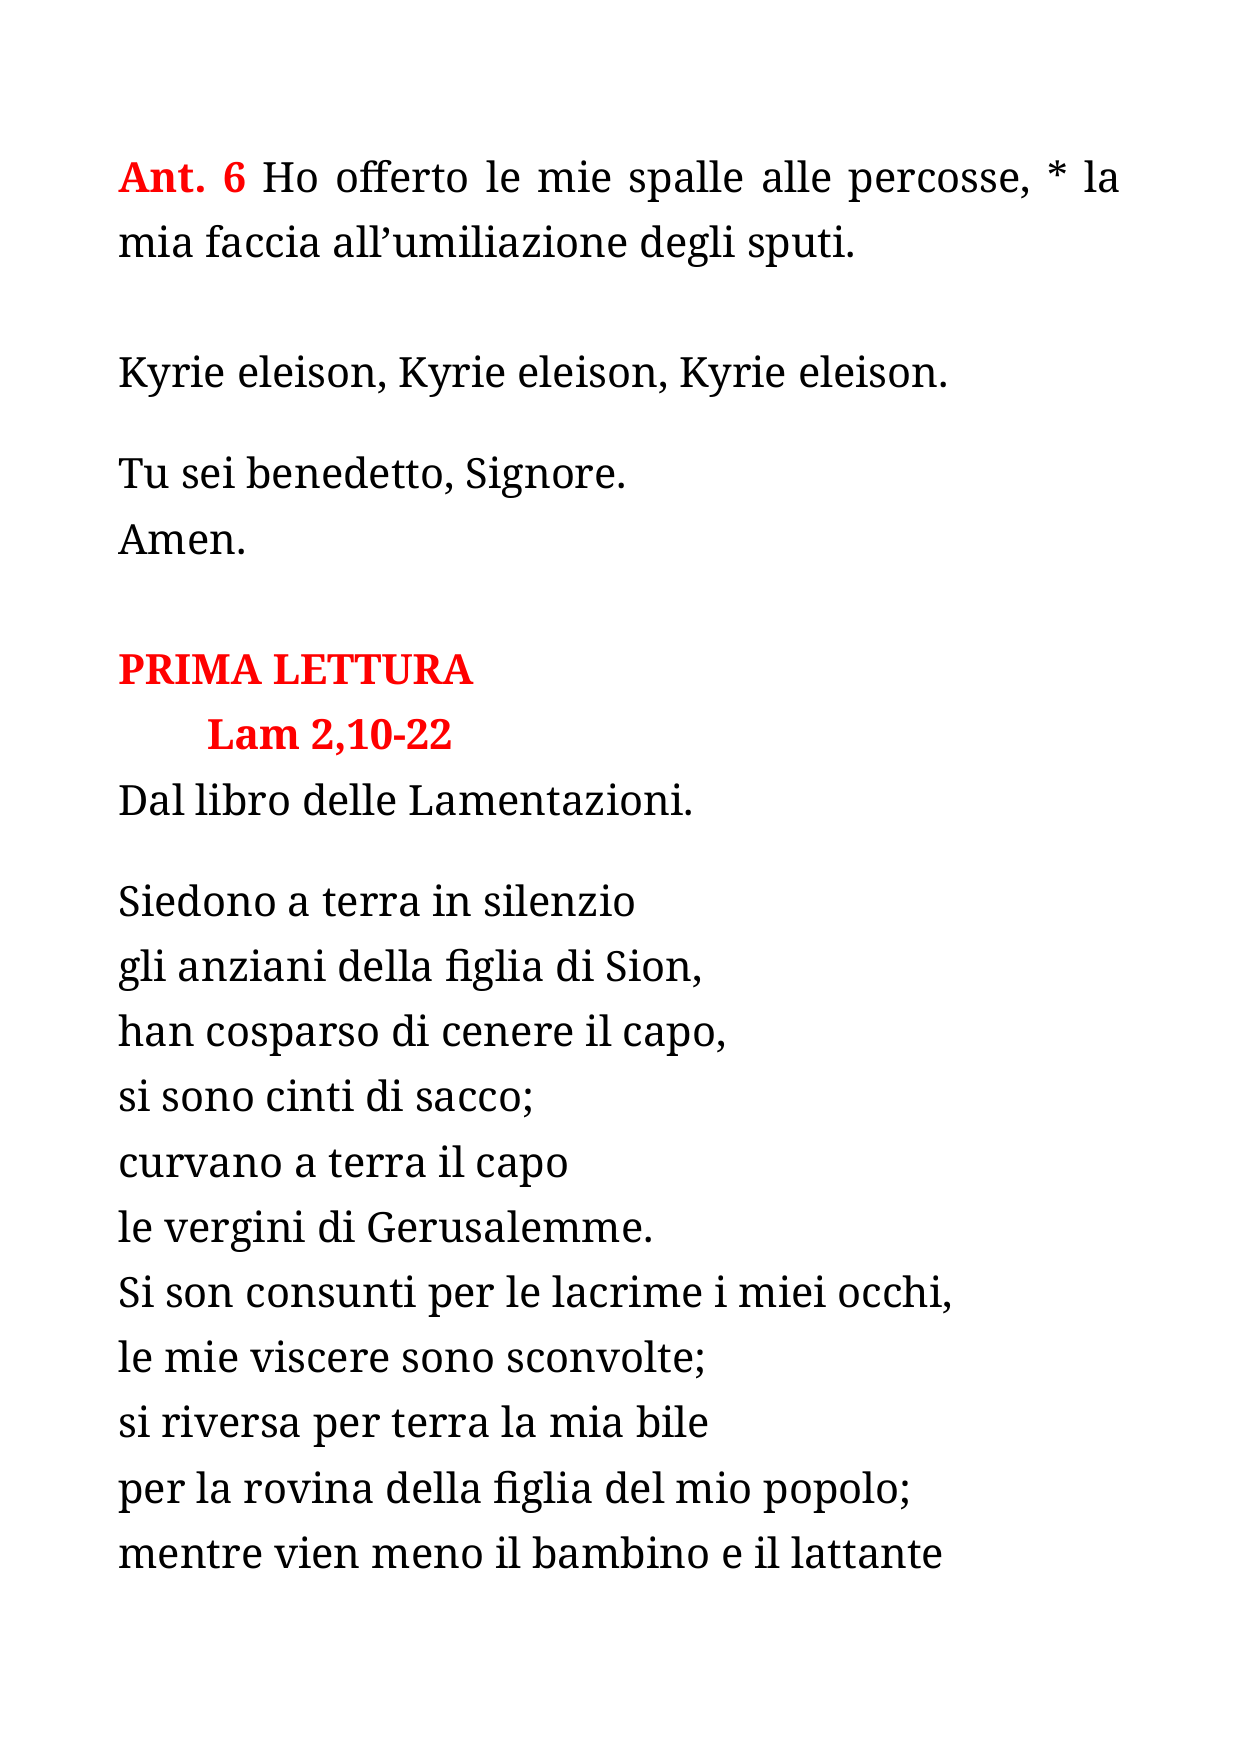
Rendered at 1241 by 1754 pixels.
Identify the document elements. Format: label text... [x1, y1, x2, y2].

text han cosparso di cenere il capo, [118, 1002, 1122, 1059]
text si riversa per terra la mia bile [118, 1393, 1122, 1450]
text PRIMA LETTURA Lam 2,10-22 [118, 640, 1122, 762]
text Siedono a terra in silenzio [118, 872, 1122, 928]
text Tu sei benedetto, Signore. [118, 444, 1122, 501]
text Ant. 6 Ho offerto le mie spalle alle percosse, * la mia faccia all’umiliazione degli sputi. [118, 148, 1122, 269]
text Si son consunti per le lacrime i miei occhi, [118, 1263, 1122, 1319]
text Amen. [118, 509, 1122, 566]
text per la rovina della figlia del mio popolo; [118, 1458, 1122, 1515]
text Kyrie eleison, Kyrie eleison, Kyrie eleison. [118, 343, 1122, 400]
text si sono cinti di sacco; [118, 1067, 1122, 1124]
text mentre vien meno il bambino e il lattante [118, 1524, 1122, 1580]
text gli anziani della figlia di Sion, [118, 937, 1122, 993]
text le mie viscere sono sconvolte; [118, 1328, 1122, 1385]
text le vergini di Gerusalemme. [118, 1198, 1122, 1254]
text curvano a terra il capo [118, 1132, 1122, 1189]
text Dal libro delle Lamentazioni. [118, 770, 1122, 827]
